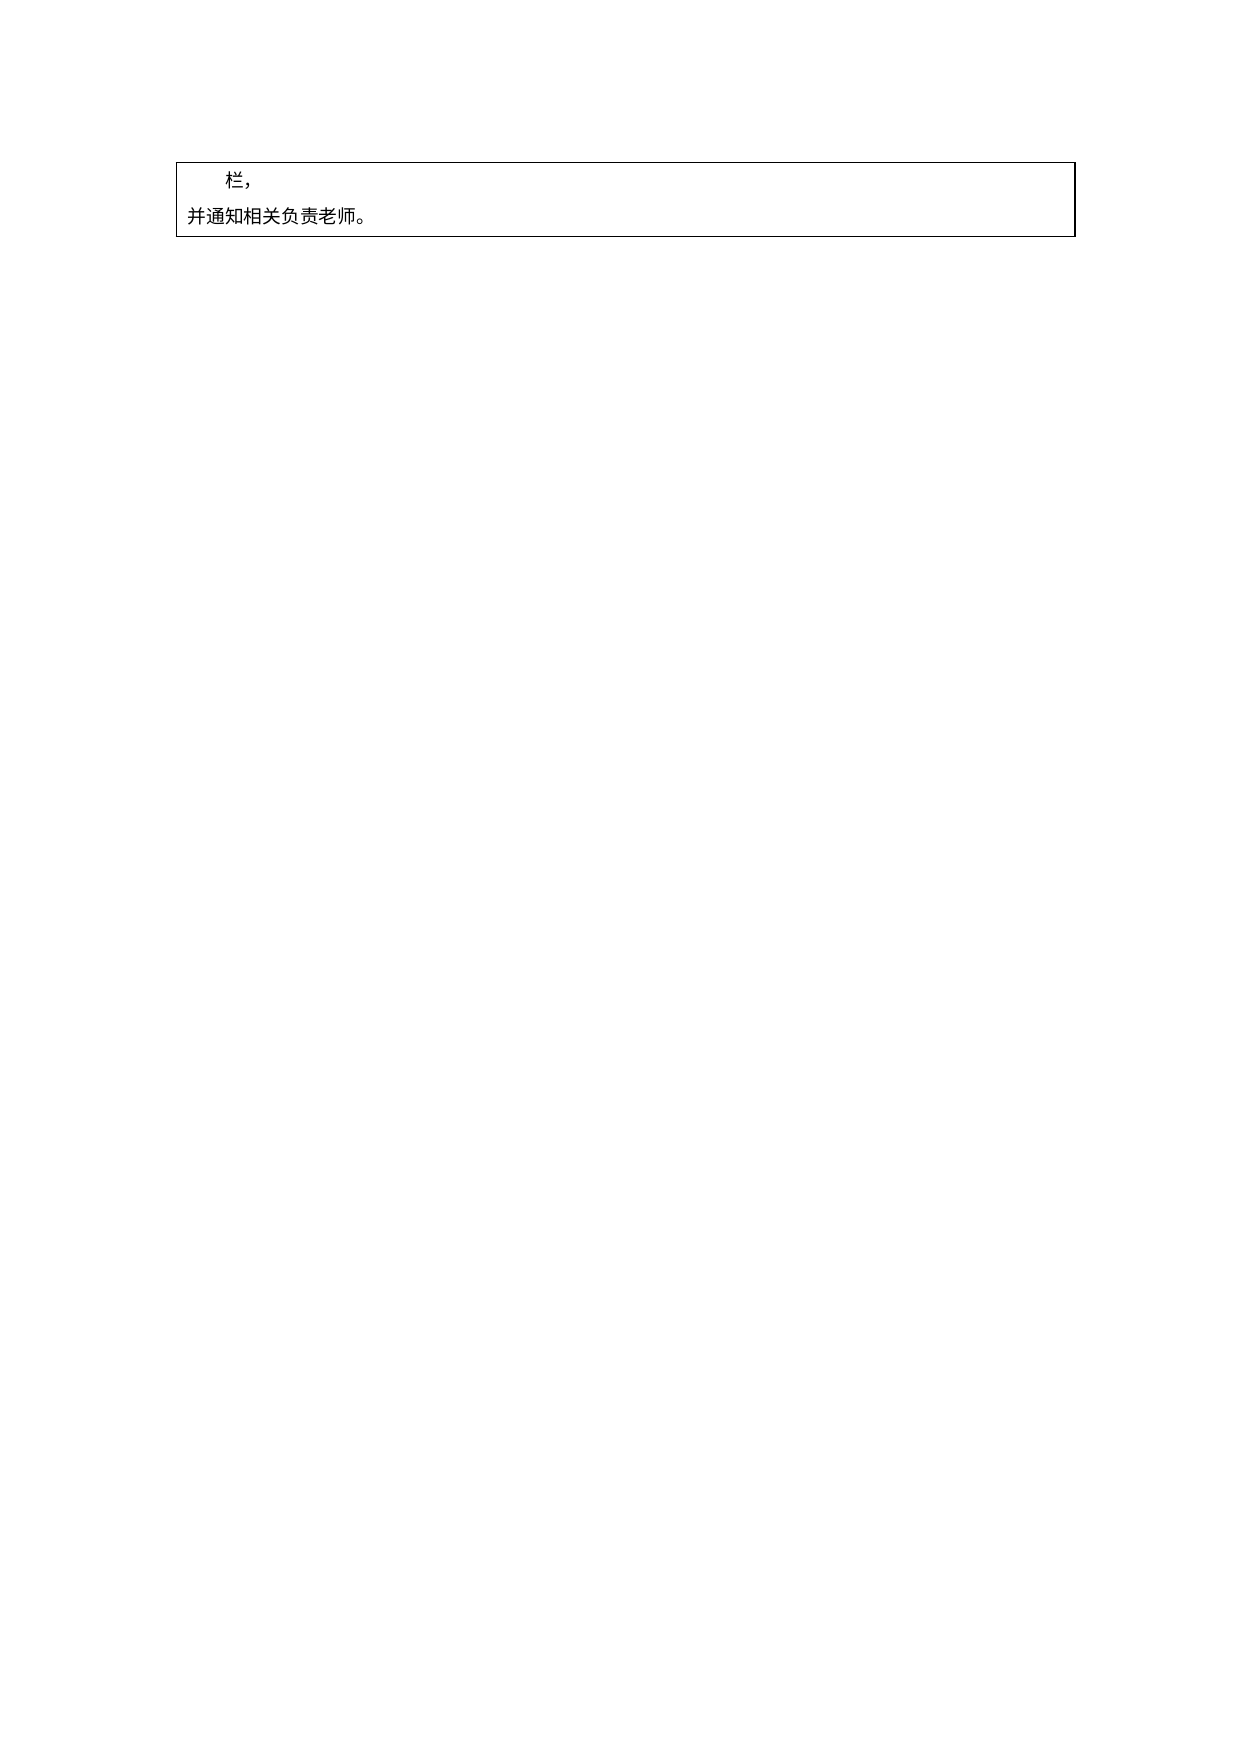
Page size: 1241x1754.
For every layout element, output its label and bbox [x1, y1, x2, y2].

table_cell [177, 163, 1074, 236]
